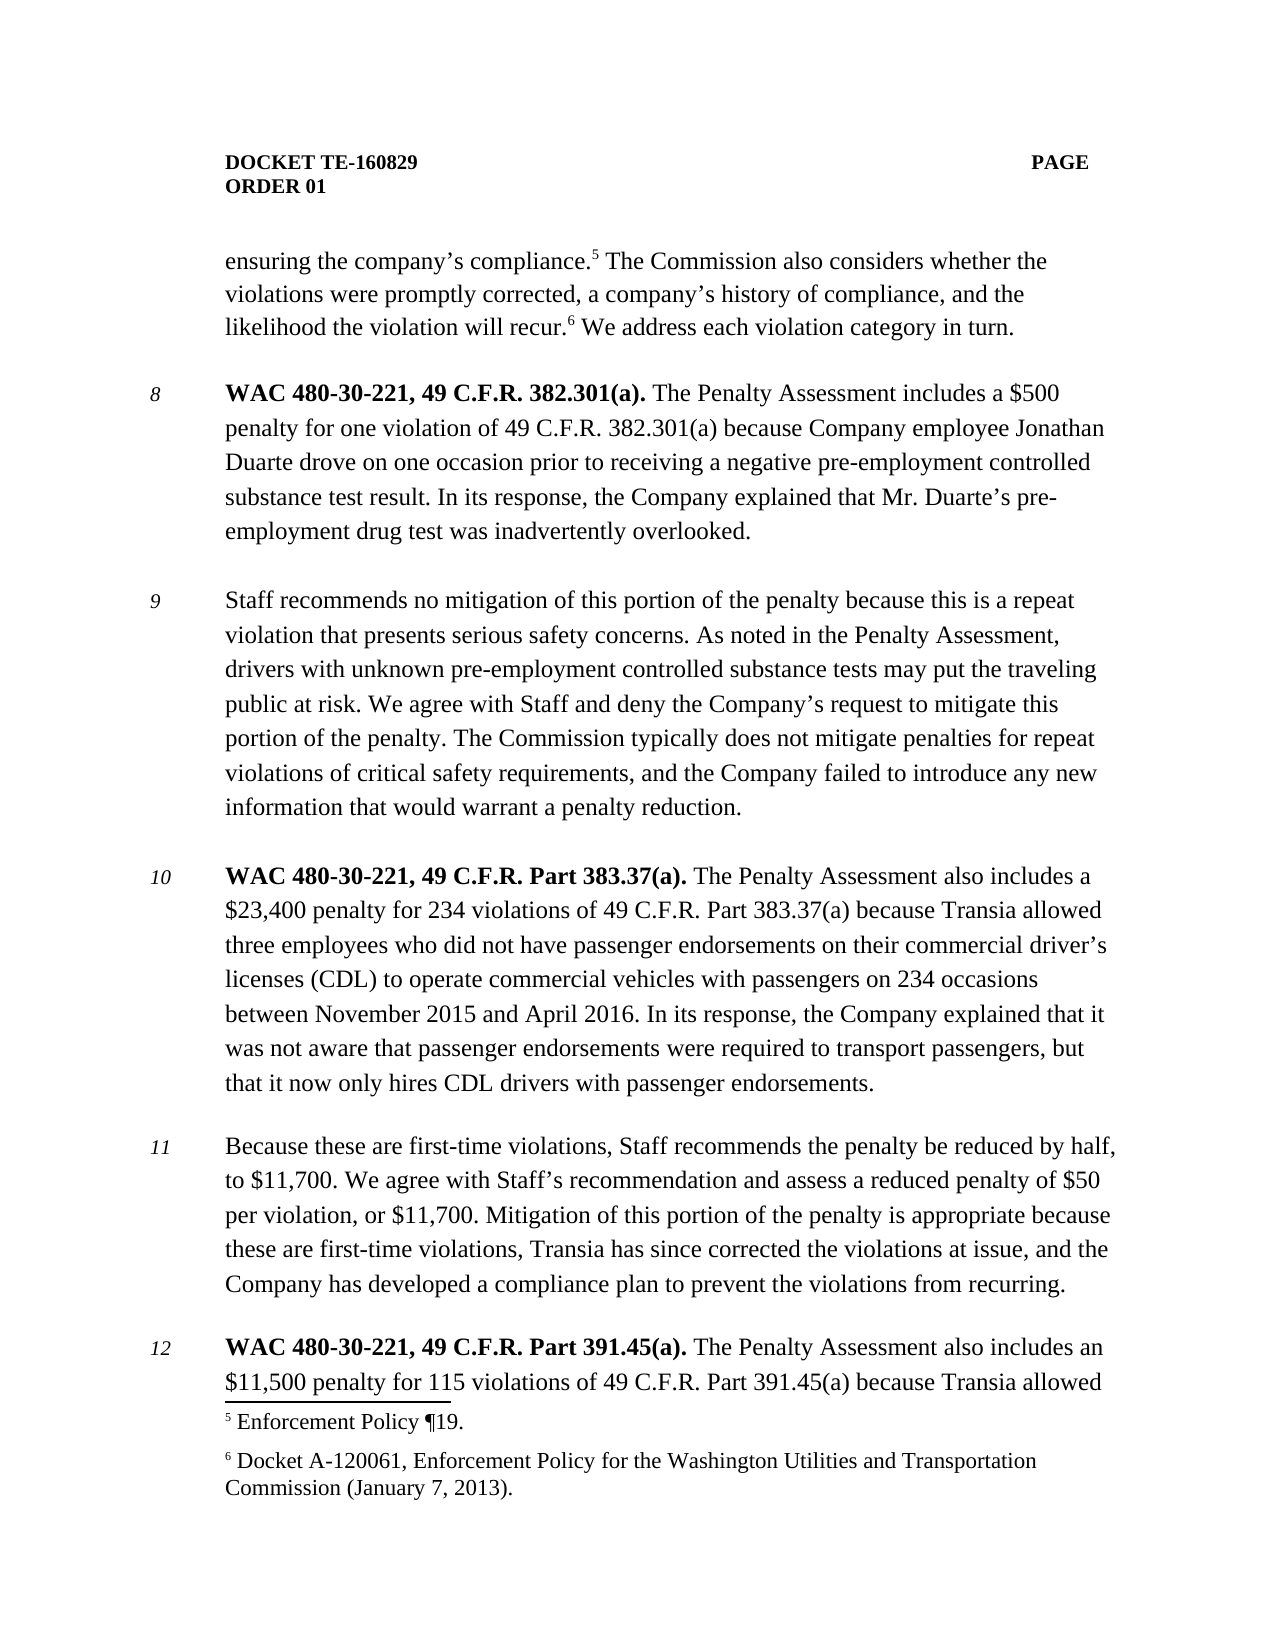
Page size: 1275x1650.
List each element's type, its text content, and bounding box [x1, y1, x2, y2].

list Staff recommends no mitigation of this portion of the penalty because this is a repeat violation that presents serious safety concerns. As noted in the Penalty Assessment, drivers with unknown pre-employment controlled substance tests may put the traveling public at risk. We agree with Staff and deny the Company’s request to mitigate this portion of the penalty. The Commission typically does not mitigate penalties for repeat violations of critical safety requirements, and the Company failed to introduce any new information that would warrant a penalty reduction. [150, 585, 1125, 821]
list Because these are first-time violations, Staff recommends the penalty be reduced by half, to $11,700. We agree with Staff’s recommendation and assess a reduced penalty of $50 per violation, or $11,700. Mitigation of this portion of the penalty is appropriate because these are first-time violations, Transia has since corrected the violations at issue, and the Company has developed a compliance plan to prevent the violations from recurring. [150, 1131, 1125, 1298]
list WAC 480-30-221, 49 C.F.R. Part 383.37(a). The Penalty Assessment also includes a $23,400 penalty for 234 violations of 49 C.F.R. Part 383.37(a) because Transia allowed three employees who did not have passenger endorsements on their commercial driver’s licenses (CDL) to operate commercial vehicles with passengers on 234 occasions between November 2015 and April 2016. In its response, the Company explained that it was not aware that passenger endorsements were required to transport passengers, but that it now only hires CDL drivers with passenger endorsements. [150, 861, 1125, 1097]
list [150, 1332, 1125, 1396]
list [150, 246, 1125, 374]
list WAC 480-30-221, 49 C.F.R. 382.301(a). The Penalty Assessment includes a $500 penalty for one violation of 49 C.F.R. 382.301(a) because Company employee Jonathan Duarte drove on one occasion prior to receiving a negative pre-employment controlled substance test result. In its response, the Company explained that Mr. Duarte’s pre-employment drug test was inadvertently overlooked. [150, 378, 1125, 579]
